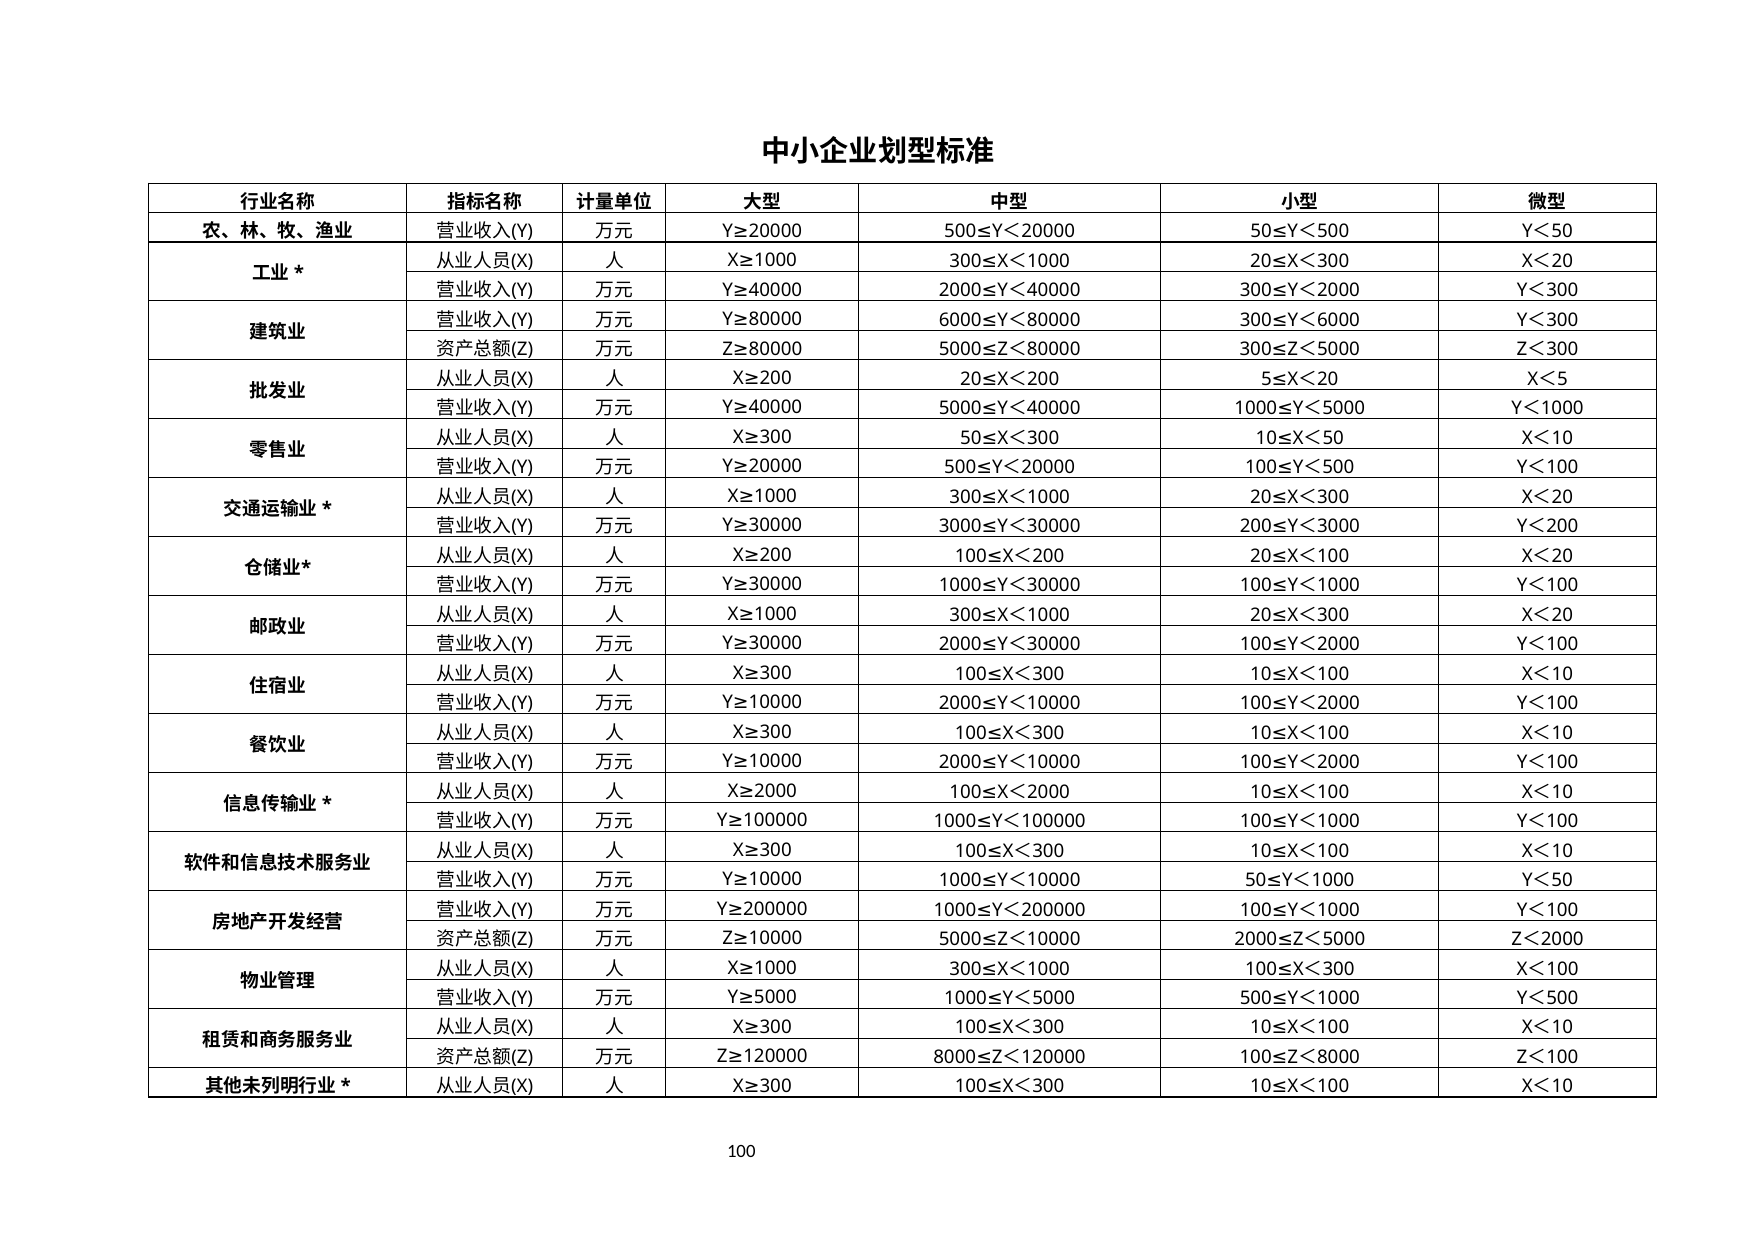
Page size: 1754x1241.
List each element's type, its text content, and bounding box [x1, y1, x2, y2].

table_cell X＜20 [1439, 537, 1656, 566]
table_cell 300≤X＜1000 [859, 243, 1160, 271]
table_cell 万元 [563, 1039, 665, 1067]
table_cell 100≤X＜300 [859, 832, 1160, 861]
table_cell X＜5 [1439, 360, 1656, 389]
table_cell Y＜50 [1439, 213, 1656, 241]
table_cell 营业收入(Y) [407, 213, 562, 241]
table_cell 信息传输业 * [149, 773, 406, 831]
table_cell X＜10 [1439, 832, 1656, 861]
table_cell 资产总额(Z) [407, 331, 562, 359]
table_cell 500≤Y＜20000 [859, 449, 1160, 477]
table_cell Y＜100 [1439, 449, 1656, 477]
table_cell 100≤Y＜2000 [1161, 744, 1438, 772]
table_cell 从业人员(X) [407, 243, 562, 271]
table_cell Z＜300 [1439, 331, 1656, 359]
table_cell 万元 [563, 390, 665, 418]
table_cell Y＜1000 [1439, 390, 1656, 418]
table_cell 人 [563, 714, 665, 743]
table_cell 从业人员(X) [407, 360, 562, 389]
table_cell 邮政业 [149, 596, 406, 654]
table_header 大型 [666, 184, 858, 212]
table_cell 6000≤Y＜80000 [859, 301, 1160, 330]
table_cell 从业人员(X) [407, 537, 562, 566]
table_cell X＜10 [1439, 714, 1656, 743]
table_cell Y≥5000 [666, 980, 858, 1008]
table_cell 万元 [563, 921, 665, 949]
table_cell 300≤Y＜6000 [1161, 301, 1438, 330]
table_cell X≥1000 [666, 596, 858, 625]
table_cell 营业收入(Y) [407, 449, 562, 477]
table_cell X≥200 [666, 360, 858, 389]
table_cell X≥300 [666, 655, 858, 684]
table_cell 物业管理 [149, 950, 406, 1008]
table_cell Y＜100 [1439, 803, 1656, 831]
table_cell 1000≤Y＜200000 [859, 891, 1160, 919]
table_cell 营业收入(Y) [407, 803, 562, 831]
table_cell Y≥40000 [666, 390, 858, 418]
table_cell Y≥30000 [666, 567, 858, 595]
table_cell 2000≤Z＜5000 [1161, 921, 1438, 949]
table_cell 营业收入(Y) [407, 390, 562, 418]
table_cell 20≤X＜300 [1161, 243, 1438, 271]
table_cell 营业收入(Y) [407, 301, 562, 330]
table_cell 50≤X＜300 [859, 419, 1160, 448]
table_cell 20≤X＜100 [1161, 537, 1438, 566]
table_cell 2000≤Y＜40000 [859, 272, 1160, 300]
table_cell 1000≤Y＜5000 [1161, 390, 1438, 418]
table_cell 营业收入(Y) [407, 567, 562, 595]
table_cell 100≤Y＜1000 [1161, 567, 1438, 595]
table_cell 从业人员(X) [407, 714, 562, 743]
table_header 中型 [859, 184, 1160, 212]
table_cell X≥300 [666, 1068, 858, 1096]
table_cell 万元 [563, 567, 665, 595]
table_cell 20≤X＜200 [859, 360, 1160, 389]
table_cell X≥1000 [666, 243, 858, 271]
table_cell 万元 [563, 508, 665, 536]
table_cell Y≥10000 [666, 744, 858, 772]
table_cell Y＜100 [1439, 891, 1656, 919]
table_cell 100≤X＜300 [1161, 950, 1438, 978]
table_cell 10≤X＜50 [1161, 419, 1438, 448]
table_cell 300≤X＜1000 [859, 596, 1160, 625]
table_cell X＜20 [1439, 596, 1656, 625]
table_cell 300≤X＜1000 [859, 478, 1160, 507]
table_cell 营业收入(Y) [407, 685, 562, 713]
table_cell 营业收入(Y) [407, 744, 562, 772]
table_cell 工业 * [149, 243, 406, 300]
table_cell 资产总额(Z) [407, 1039, 562, 1067]
table_cell 交通运输业 * [149, 478, 406, 536]
table_cell 从业人员(X) [407, 655, 562, 684]
table_cell 5000≤Z＜80000 [859, 331, 1160, 359]
table_cell Y≥200000 [666, 891, 858, 919]
table_cell X≥300 [666, 419, 858, 448]
table_cell 零售业 [149, 419, 406, 477]
table_cell 人 [563, 537, 665, 566]
table_cell 50≤Y＜500 [1161, 213, 1438, 241]
table_cell 万元 [563, 626, 665, 654]
table_cell 8000≤Z＜120000 [859, 1039, 1160, 1067]
table_cell 100≤Y＜2000 [1161, 626, 1438, 654]
table_cell X＜10 [1439, 1009, 1656, 1037]
table_cell 人 [563, 1009, 665, 1037]
table_cell 20≤X＜300 [1161, 478, 1438, 507]
table_cell X＜10 [1439, 773, 1656, 802]
table_cell 万元 [563, 449, 665, 477]
table_cell 营业收入(Y) [407, 862, 562, 890]
table_cell Y≥10000 [666, 862, 858, 890]
table_cell Y＜300 [1439, 272, 1656, 300]
table_cell X＜10 [1439, 655, 1656, 684]
table_cell 从业人员(X) [407, 1068, 562, 1096]
table_cell 住宿业 [149, 655, 406, 713]
table_cell 500≤Y＜1000 [1161, 980, 1438, 1008]
table_cell 人 [563, 655, 665, 684]
table_cell Y＜50 [1439, 862, 1656, 890]
table_cell Y≥10000 [666, 685, 858, 713]
table_cell 100≤X＜2000 [859, 773, 1160, 802]
table_cell X＜20 [1439, 478, 1656, 507]
table_cell X≥1000 [666, 950, 858, 978]
table_cell X＜10 [1439, 419, 1656, 448]
table_cell Y≥30000 [666, 626, 858, 654]
table_cell Y≥20000 [666, 449, 858, 477]
table_cell 万元 [563, 803, 665, 831]
table_cell Z≥10000 [666, 921, 858, 949]
table_cell 餐饮业 [149, 714, 406, 772]
table_cell 万元 [563, 685, 665, 713]
table_cell 人 [563, 419, 665, 448]
table_cell 万元 [563, 744, 665, 772]
table_cell 2000≤Y＜10000 [859, 685, 1160, 713]
text 中小企业划型标准 [145, 116, 1611, 182]
table_cell Y＜300 [1439, 301, 1656, 330]
table_cell 3000≤Y＜30000 [859, 508, 1160, 536]
table_cell 1000≤Y＜100000 [859, 803, 1160, 831]
table_cell Y＜100 [1439, 744, 1656, 772]
table_cell Z＜100 [1439, 1039, 1656, 1067]
table_cell 100≤Y＜1000 [1161, 803, 1438, 831]
table_cell Y≥20000 [666, 213, 858, 241]
table_cell Y≥40000 [666, 272, 858, 300]
table_cell 500≤Y＜20000 [859, 213, 1160, 241]
table_cell X≥300 [666, 714, 858, 743]
table_cell 人 [563, 773, 665, 802]
table_cell 100≤Y＜500 [1161, 449, 1438, 477]
table_cell 20≤X＜300 [1161, 596, 1438, 625]
table_cell Y＜100 [1439, 626, 1656, 654]
table_cell 200≤Y＜3000 [1161, 508, 1438, 536]
table_cell X≥2000 [666, 773, 858, 802]
table_cell 10≤X＜100 [1161, 655, 1438, 684]
table_cell 10≤X＜100 [1161, 1009, 1438, 1037]
table_cell Y＜100 [1439, 567, 1656, 595]
table_cell 租赁和商务服务业 [149, 1009, 406, 1067]
table_cell 其他未列明行业 * [149, 1068, 406, 1096]
table_cell 300≤X＜1000 [859, 950, 1160, 978]
table_cell 万元 [563, 213, 665, 241]
table_cell 5000≤Z＜10000 [859, 921, 1160, 949]
table_cell 5000≤Y＜40000 [859, 390, 1160, 418]
table_cell 50≤Y＜1000 [1161, 862, 1438, 890]
table_cell 100≤X＜200 [859, 537, 1160, 566]
table_cell 从业人员(X) [407, 773, 562, 802]
table_cell 100≤X＜300 [859, 655, 1160, 684]
table_cell 建筑业 [149, 301, 406, 359]
table_header 指标名称 [407, 184, 562, 212]
table_cell X＜100 [1439, 950, 1656, 978]
table_cell Y＜100 [1439, 685, 1656, 713]
table_cell 10≤X＜100 [1161, 714, 1438, 743]
table_cell 从业人员(X) [407, 832, 562, 861]
table_header 微型 [1439, 184, 1656, 212]
table_cell Y≥30000 [666, 508, 858, 536]
table_cell 从业人员(X) [407, 596, 562, 625]
table_cell 100≤Z＜8000 [1161, 1039, 1438, 1067]
table_cell 万元 [563, 331, 665, 359]
table_cell 100≤Y＜1000 [1161, 891, 1438, 919]
table_cell 10≤X＜100 [1161, 773, 1438, 802]
table_header 小型 [1161, 184, 1438, 212]
table_cell 100≤X＜300 [859, 714, 1160, 743]
table_cell 100≤X＜300 [859, 1009, 1160, 1037]
table_cell 资产总额(Z) [407, 921, 562, 949]
table_cell Y≥80000 [666, 301, 858, 330]
table_cell 人 [563, 1068, 665, 1096]
table_cell 人 [563, 596, 665, 625]
table_cell 1000≤Y＜10000 [859, 862, 1160, 890]
table_cell Y≥100000 [666, 803, 858, 831]
table_cell 从业人员(X) [407, 1009, 562, 1037]
table_cell 2000≤Y＜30000 [859, 626, 1160, 654]
table_cell 100≤X＜300 [859, 1068, 1160, 1096]
table_cell 人 [563, 832, 665, 861]
table_cell 5≤X＜20 [1161, 360, 1438, 389]
table_cell X≥200 [666, 537, 858, 566]
table_cell 从业人员(X) [407, 478, 562, 507]
table_cell 人 [563, 243, 665, 271]
table_cell Y＜500 [1439, 980, 1656, 1008]
table_header 计量单位 [563, 184, 665, 212]
table_cell 10≤X＜100 [1161, 1068, 1438, 1096]
table_cell 万元 [563, 891, 665, 919]
table_cell 300≤Y＜2000 [1161, 272, 1438, 300]
table_cell 1000≤Y＜30000 [859, 567, 1160, 595]
table_cell 营业收入(Y) [407, 272, 562, 300]
table_cell 人 [563, 360, 665, 389]
table_header 行业名称 [149, 184, 406, 212]
table_cell Z≥80000 [666, 331, 858, 359]
table_cell 万元 [563, 980, 665, 1008]
table_cell X≥1000 [666, 478, 858, 507]
table_cell 仓储业* [149, 537, 406, 595]
table_cell 万元 [563, 272, 665, 300]
table_cell 房地产开发经营 [149, 891, 406, 949]
table_cell 人 [563, 950, 665, 978]
table_cell 10≤X＜100 [1161, 832, 1438, 861]
table_cell 万元 [563, 301, 665, 330]
table_cell 农、林、牧、渔业 [149, 213, 406, 241]
table_cell 2000≤Y＜10000 [859, 744, 1160, 772]
table_cell X≥300 [666, 1009, 858, 1037]
table_cell 100≤Y＜2000 [1161, 685, 1438, 713]
table_cell Z＜2000 [1439, 921, 1656, 949]
table_cell 1000≤Y＜5000 [859, 980, 1160, 1008]
table_cell X＜10 [1439, 1068, 1656, 1096]
table_cell X＜20 [1439, 243, 1656, 271]
table_cell X≥300 [666, 832, 858, 861]
table_cell 从业人员(X) [407, 419, 562, 448]
table_cell Y＜200 [1439, 508, 1656, 536]
table_cell 300≤Z＜5000 [1161, 331, 1438, 359]
table_cell 软件和信息技术服务业 [149, 832, 406, 890]
table_cell 万元 [563, 862, 665, 890]
table_cell 营业收入(Y) [407, 980, 562, 1008]
table_cell 营业收入(Y) [407, 508, 562, 536]
table_cell 营业收入(Y) [407, 891, 562, 919]
table_cell Z≥120000 [666, 1039, 858, 1067]
table_cell 人 [563, 478, 665, 507]
table_cell 批发业 [149, 360, 406, 418]
table_cell 从业人员(X) [407, 950, 562, 978]
table_cell 营业收入(Y) [407, 626, 562, 654]
